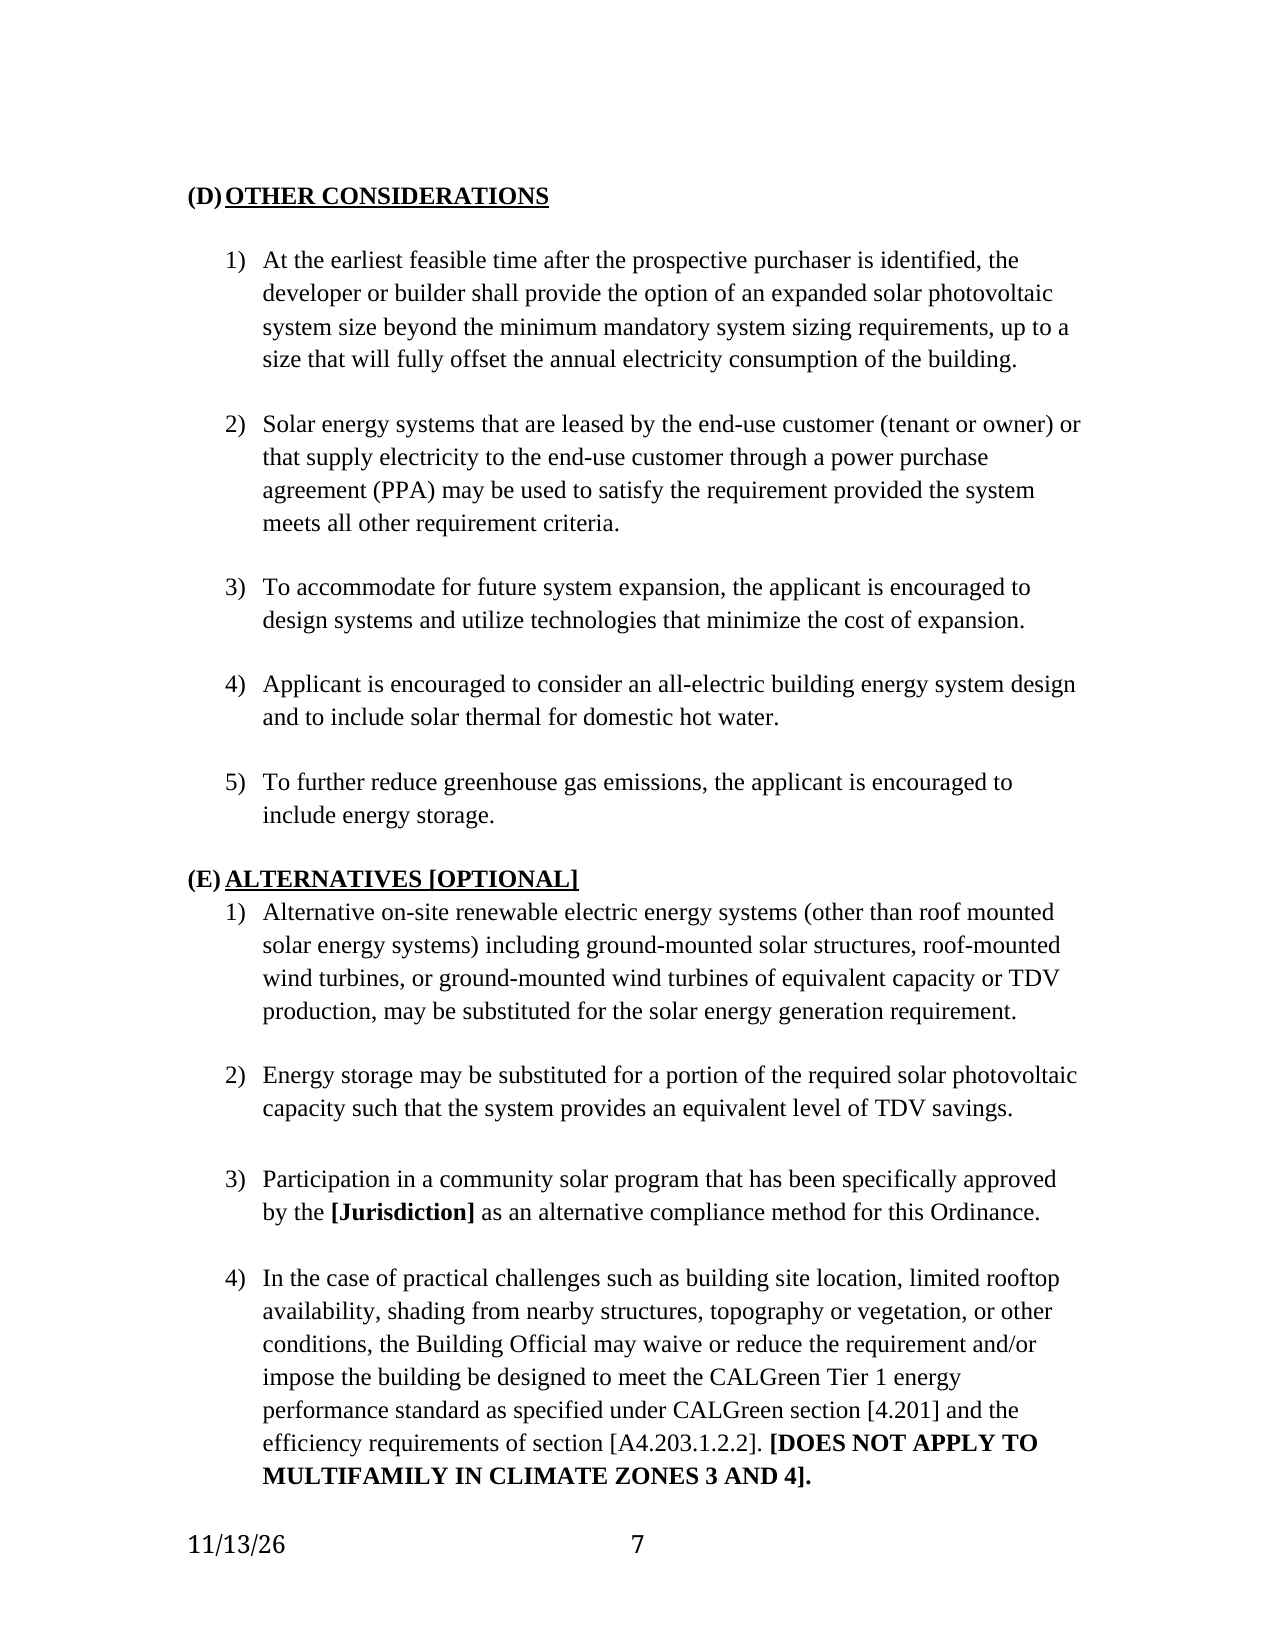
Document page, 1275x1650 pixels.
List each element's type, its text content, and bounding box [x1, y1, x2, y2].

list Participation in a community solar program that has been specifically approved by the [Jurisdiction] as an alternative compliance method for this Ordinance. [225, 1164, 1087, 1226]
list At the earliest feasible time after the prospective purchaser is identified, the developer or builder shall provide the option of an expanded solar photovoltaic system size beyond the minimum mandatory system sizing requirements, up to a size that will fully offset the annual electricity consumption of the building. [225, 246, 1087, 373]
list Alternative on-site renewable electric energy systems (other than roof mounted solar energy systems) including ground-mounted solar structures, roof-mounted wind turbines, or ground-mounted wind turbines of equivalent capacity or TDV production, may be substituted for the solar energy generation requirement. [225, 897, 1087, 1025]
list Applicant is encouraged to consider an all-electric building energy system design and to include solar thermal for domestic hot water. [225, 669, 1087, 731]
list To further reduce greenhouse gas emissions, the applicant is encouraged to include energy storage. [225, 767, 1087, 828]
list OTHER CONSIDERATIONS [187, 181, 1087, 210]
list Solar energy systems that are leased by the end-use customer (tenant or owner) or that supply electricity to the end-use customer through a power purchase agreement (PPA) may be used to satisfy the requirement provided the system meets all other requirement criteria. [225, 409, 1087, 537]
list Energy storage may be substituted for a portion of the required solar photovoltaic capacity such that the system provides an equivalent level of TDV savings. [225, 1060, 1087, 1122]
list In the case of practical challenges such as building site location, limited rooftop availability, shading from nearby structures, topography or vegetation, or other conditions, the Building Official may waive or reduce the requirement and/or impose the building be designed to meet the CALGreen Tier 1 energy performance standard as specified under CALGreen section [4.201] and the efficiency requirements of section [A4.203.1.2.2]. [DOES NOT APPLY TO MULTIFAMILY IN CLIMATE ZONES 3 AND 4]. [225, 1263, 1087, 1490]
list ALTERNATIVES [OPTIONAL] [187, 864, 1087, 893]
list To accommodate for future system expansion, the applicant is encouraged to design systems and utilize technologies that minimize the cost of expansion. [225, 572, 1087, 634]
